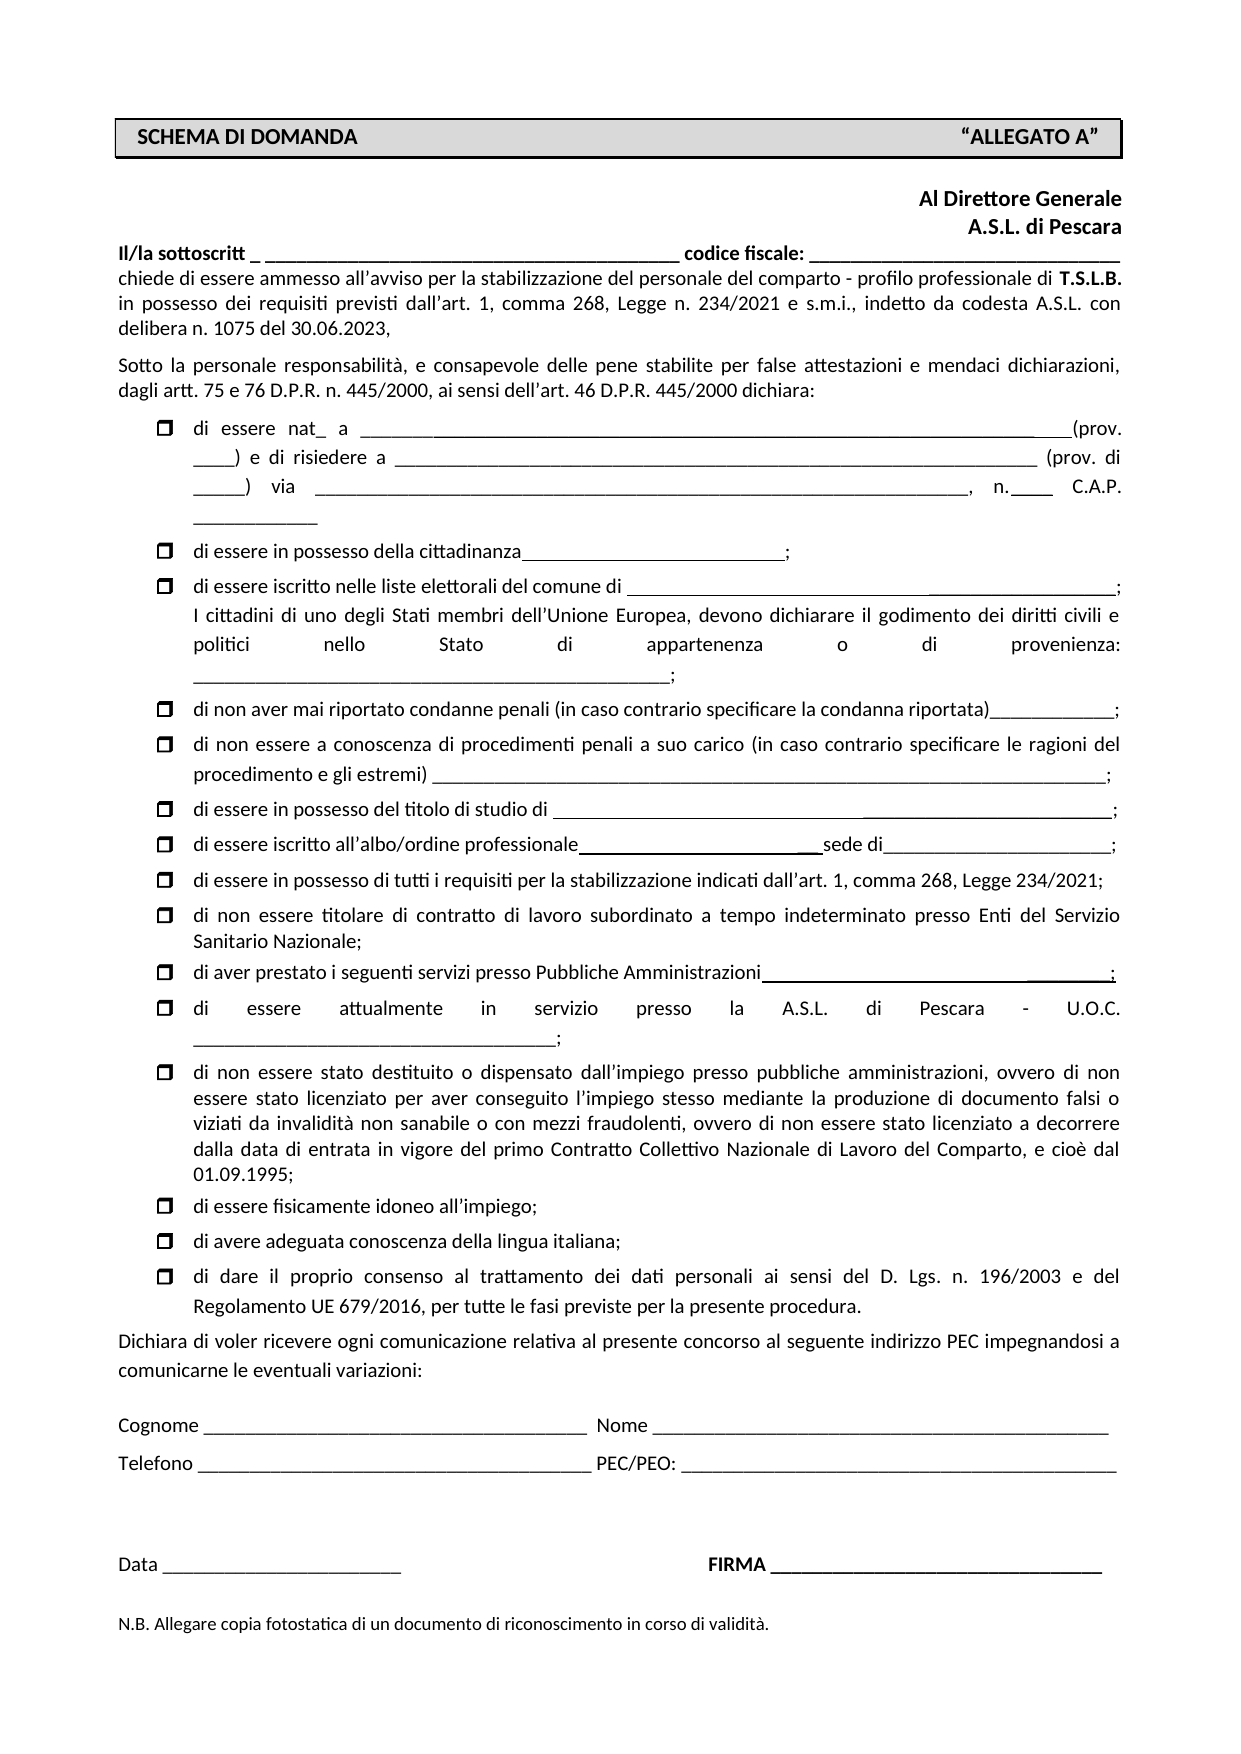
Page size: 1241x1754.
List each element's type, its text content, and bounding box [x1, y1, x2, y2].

text N.B. Allegare copia fotostatica di un documento di riconoscimento in corso di validità. [118, 1612, 1122, 1635]
list di essere nat_ a _________________________________________________________________ (prov. ____) e di risiedere a ______________________________________________________________ (prov. di _____) via _______________________________________________________________, n.____ C.A.P. ____________ [156, 415, 1122, 528]
list di non aver mai riportato condanne penali (in caso contrario specificare la condanna riportata)____________; [156, 696, 1122, 722]
list di dare il proprio consenso al trattamento dei dati personali ai sensi del D. Lgs. n. 196/2003 e del Regolamento UE 679/2016, per tutte le fasi previste per la presente procedura. [156, 1264, 1122, 1318]
text Cognome _____________________________________ Nome ____________________________________________ [118, 1412, 1122, 1437]
text Telefono ______________________________________ PEC/PEO: __________________________________________ [118, 1450, 1122, 1476]
list di essere in possesso di tutti i requisiti per la stabilizzazione indicati dall’art. 1, comma 268, Legge 234/2021; [156, 867, 1122, 892]
list di non essere a conoscenza di procedimenti penali a suo carico (in caso contrario specificare le ragioni del procedimento e gli estremi) _________________________________________________________________; [156, 732, 1122, 786]
text A.S.L. di Pescara [118, 212, 1122, 240]
text Sotto la personale responsabilità, e consapevole delle pene stabilite per false attestazioni e mendaci dichiarazioni, dagli artt. 75 e 76 D.P.R. n. 445/2000, ai sensi dell’art. 46 D.P.R. 445/2000 dichiara: [118, 353, 1122, 402]
list di essere in possesso della cittadinanza ; [156, 538, 1122, 563]
list di essere in possesso del titolo di studio di ________________________; [156, 796, 1122, 822]
text Dichiara di voler ricevere ogni comunicazione relativa al presente concorso al seguente indirizzo PEC impegnandosi a comunicarne le eventuali variazioni: [118, 1328, 1122, 1383]
text Il/la sottoscritt _ ________________________________________ codice fiscale: ______________________________ chiede di essere ammesso all’avviso per la stabilizzazione del personale del comparto - profilo professionale di T.S.L.B. in possesso dei requisiti previsti dall’art. 1, comma 268, Legge n. 234/2021 e s.m.i., indetto da codesta A.S.L. con delibera n. 1075 del 30.06.2023, [118, 240, 1122, 340]
text SCHEMA DI DOMANDA “ALLEGATO A” [116, 120, 1120, 156]
list di essere attualmente in servizio presso la A.S.L. di Pescara - U.O.C. ___________________________________; [156, 995, 1122, 1049]
list di essere fisicamente idoneo all’impiego; [156, 1193, 1122, 1218]
list di non essere titolare di contratto di lavoro subordinato a tempo indeterminato presso Enti del Servizio Sanitario Nazionale; [156, 902, 1122, 953]
list di aver prestato i seguenti servizi presso Pubbliche Amministrazioni ________; [156, 959, 1122, 985]
text Al Direttore Generale [118, 184, 1122, 212]
list di avere adeguata conoscenza della lingua italiana; [156, 1228, 1122, 1254]
text Data _______________________ FIRMA ________________________________ [118, 1551, 1122, 1577]
list di essere iscritto nelle liste elettorali del comune di __________________; I cittadini di uno degli Stati membri dell’Unione Europea, devono dichiarare il godimento dei diritti civili e politici nello Stato di appartenenza o di provenienza: ______________________________________________; [156, 573, 1122, 686]
list di non essere stato destituito o dispensato dall’impiego presso pubbliche amministrazioni, ovvero di non essere stato licenziato per aver conseguito l’impiego stesso mediante la produzione di documento falsi o viziati da invalidità non sanabile o con mezzi fraudolenti, ovvero di non essere stato licenziato a decorrere dalla data di entrata in vigore del primo Contratto Collettivo Nazionale di Lavoro del Comparto, e cioè dal 01.09.1995; [156, 1059, 1122, 1187]
list di essere iscritto all’albo/ordine professionale __ sede di______________________; [156, 832, 1122, 857]
